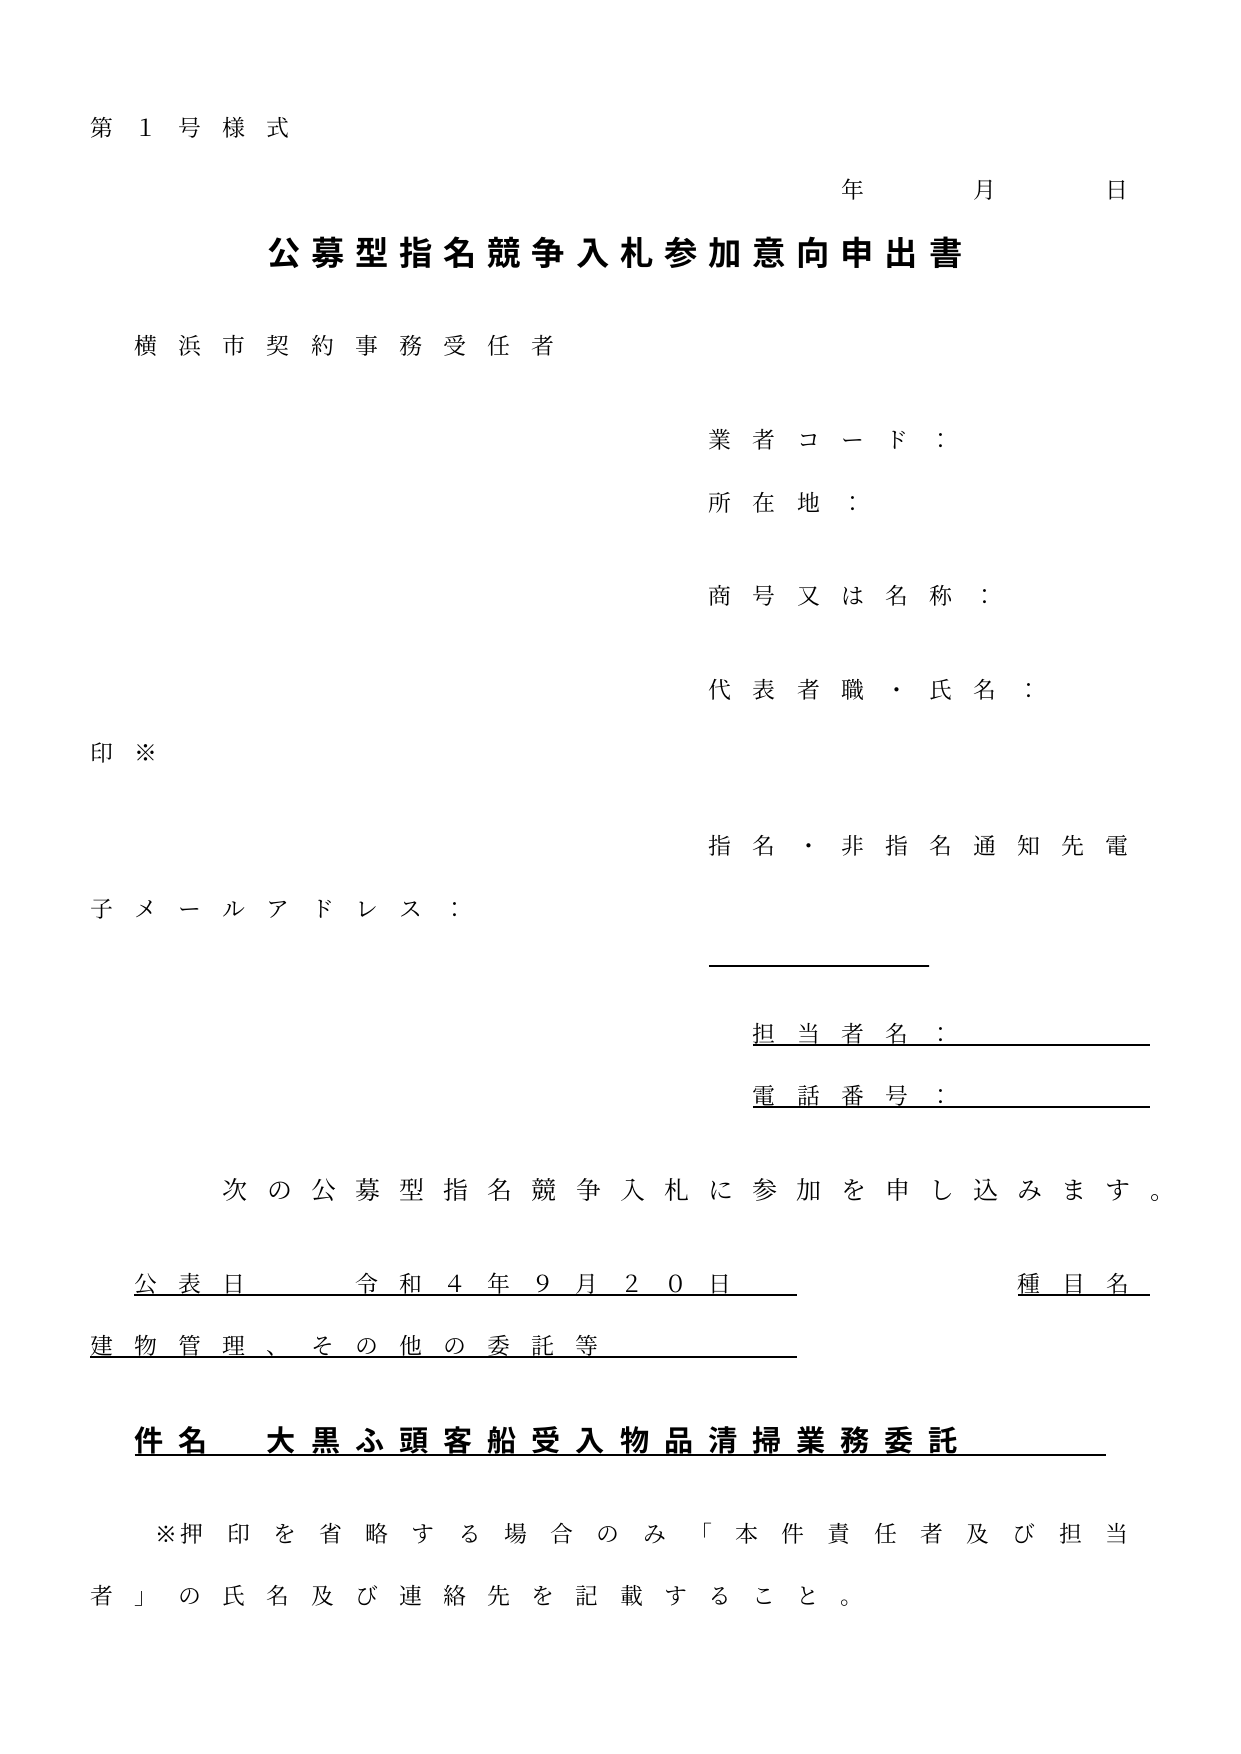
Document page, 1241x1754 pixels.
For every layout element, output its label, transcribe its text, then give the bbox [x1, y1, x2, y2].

text 公表日 令和４年９月２０日 種目名 建物管理、その他の委託等 [90, 1251, 1150, 1376]
text 件名 大黒ふ頭客船受入物品清掃業務委託 [112, 1407, 1150, 1470]
text 電話番号： [90, 1064, 1150, 1126]
text 公募型指名競争入札参加意向申出書 [90, 220, 1150, 282]
text 担当者名： [90, 1001, 1150, 1064]
text 横浜市契約事務受任者 [90, 314, 1150, 376]
text 代表者職・氏名： 印※ [90, 657, 1150, 782]
text 年 月 日 [90, 157, 1150, 220]
text 商号又は名称： [90, 564, 1150, 626]
text 業者コード： [90, 407, 1150, 470]
text 次の公募型指名競争入札に参加を申し込みます。 [90, 1157, 1150, 1220]
text ※押印を省略する場合のみ「本件責任者及び担当者」の氏名及び連絡先を記載すること。 [90, 1501, 1150, 1626]
text 指名・非指名通知先電子メールアドレス： [90, 814, 1150, 939]
text 所在地： [90, 470, 1150, 532]
text 第１号様式 [90, 95, 1150, 157]
